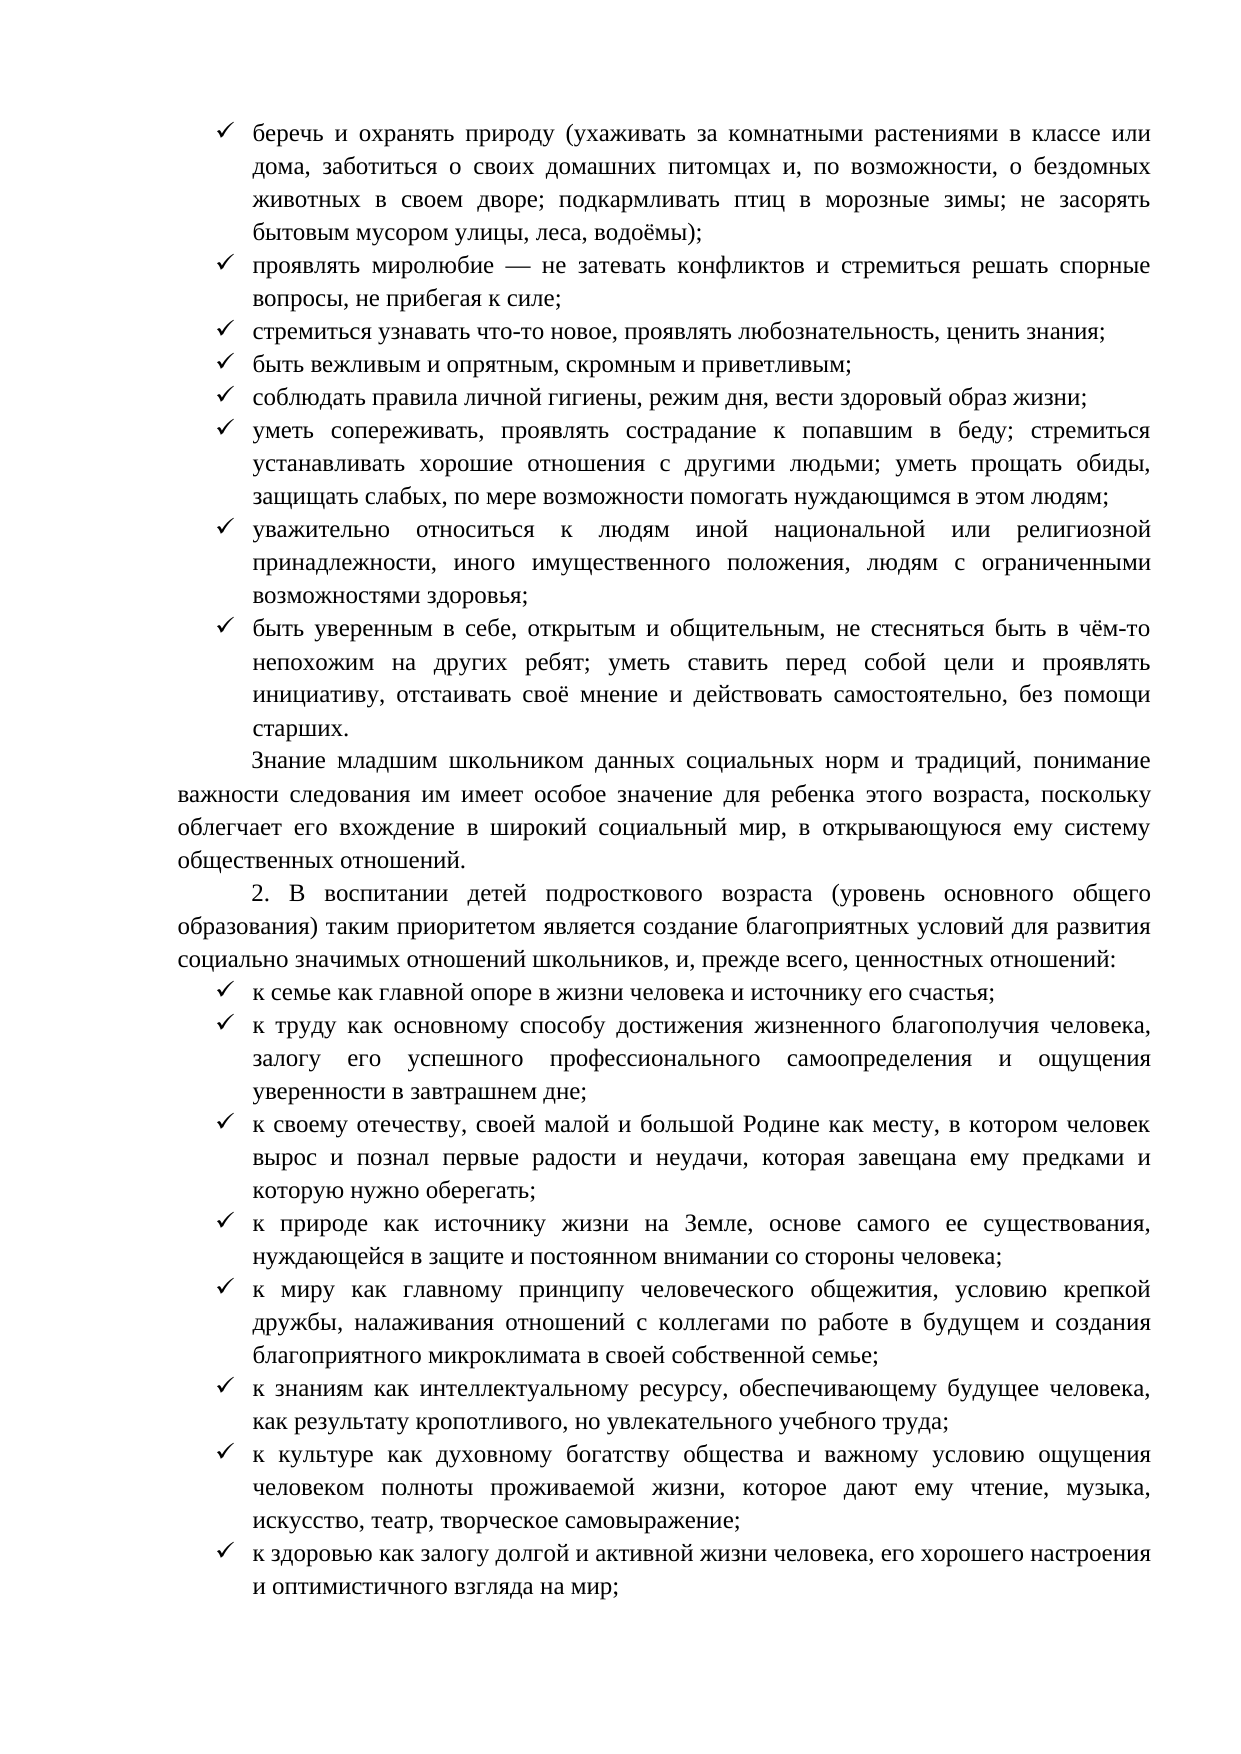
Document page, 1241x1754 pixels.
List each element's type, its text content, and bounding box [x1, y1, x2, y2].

list к природе как источнику жизни на Земле, основе самого ее существования, нуждающейся в защите и постоянном внимании со стороны человека; [215, 1208, 1152, 1270]
list уважительно относиться к людям иной национальной или религиозной принадлежности, иного имущественного положения, людям с ограниченными возможностями здоровья; [215, 514, 1152, 609]
list стремиться узнавать что-то новое, проявлять любознательность, ценить знания; [215, 316, 1152, 345]
list к культуре как духовному богатству общества и важному условию ощущения человеком полноты проживаемой жизни, которое дают ему чтение, музыка, искусство, театр, творческое самовыражение; [215, 1439, 1152, 1534]
list к своему отечеству, своей малой и большой Родине как месту, в котором человек вырос и познал первые радости и неудачи, которая завещана ему предками и которую нужно оберегать; [215, 1109, 1152, 1204]
list к семье как главной опоре в жизни человека и источнику его счастья; [215, 977, 1152, 1006]
list к знаниям как интеллектуальному ресурсу, обеспечивающему будущее человека, как результату кропотливого, но увлекательного учебного труда; [215, 1373, 1152, 1435]
list к здоровью как залогу долгой и активной жизни человека, его хорошего настроения и оптимистичного взгляда на мир; [215, 1538, 1152, 1600]
list проявлять миролюбие — не затевать конфликтов и стремиться решать спорные вопросы, не прибегая к силе; [215, 250, 1152, 312]
list к труду как основному способу достижения жизненного благополучия человека, залогу его успешного профессионального самоопределения и ощущения уверенности в завтрашнем дне; [215, 1010, 1152, 1104]
list соблюдать правила личной гигиены, режим дня, вести здоровый образ жизни; [215, 382, 1152, 411]
list беречь и охранять природу (ухаживать за комнатными растениями в классе или дома, заботиться о своих домашних питомцах и, по возможности, о бездомных животных в своем дворе; подкармливать птиц в морозные зимы; не засорять бытовым мусором улицы, леса, водоёмы); [215, 118, 1152, 246]
list к миру как главному принципу человеческого общежития, условию крепкой дружбы, налаживания отношений с коллегами по работе в будущем и создания благоприятного микроклимата в своей собственной семье; [215, 1274, 1152, 1369]
list быть уверенным в себе, открытым и общительным, не стесняться быть в чём-то непохожим на других ребят; уметь ставить перед собой цели и проявлять инициативу, отстаивать своё мнение и действовать самостоятельно, без помощи старших. [215, 613, 1152, 741]
list быть вежливым и опрятным, скромным и приветливым; [215, 349, 1152, 378]
text Знание младшим школьником данных социальных норм и традиций, понимание важности следования им имеет особое значение для ребенка этого возраста, поскольку облегчает его вхождение в широкий социальный мир, в открывающуюся ему систему общественных отношений. [177, 746, 1152, 873]
list уметь сопереживать, проявлять сострадание к попавшим в беду; стремиться устанавливать хорошие отношения с другими людьми; уметь прощать обиды, защищать слабых, по мере возможности помогать нуждающимся в этом людям; [215, 415, 1152, 510]
text 2. В воспитании детей подросткового возраста (уровень основного общего образования) таким приоритетом является создание благоприятных условий для развития социально значимых отношений школьников, и, прежде всего, ценностных отношений: [177, 878, 1152, 972]
